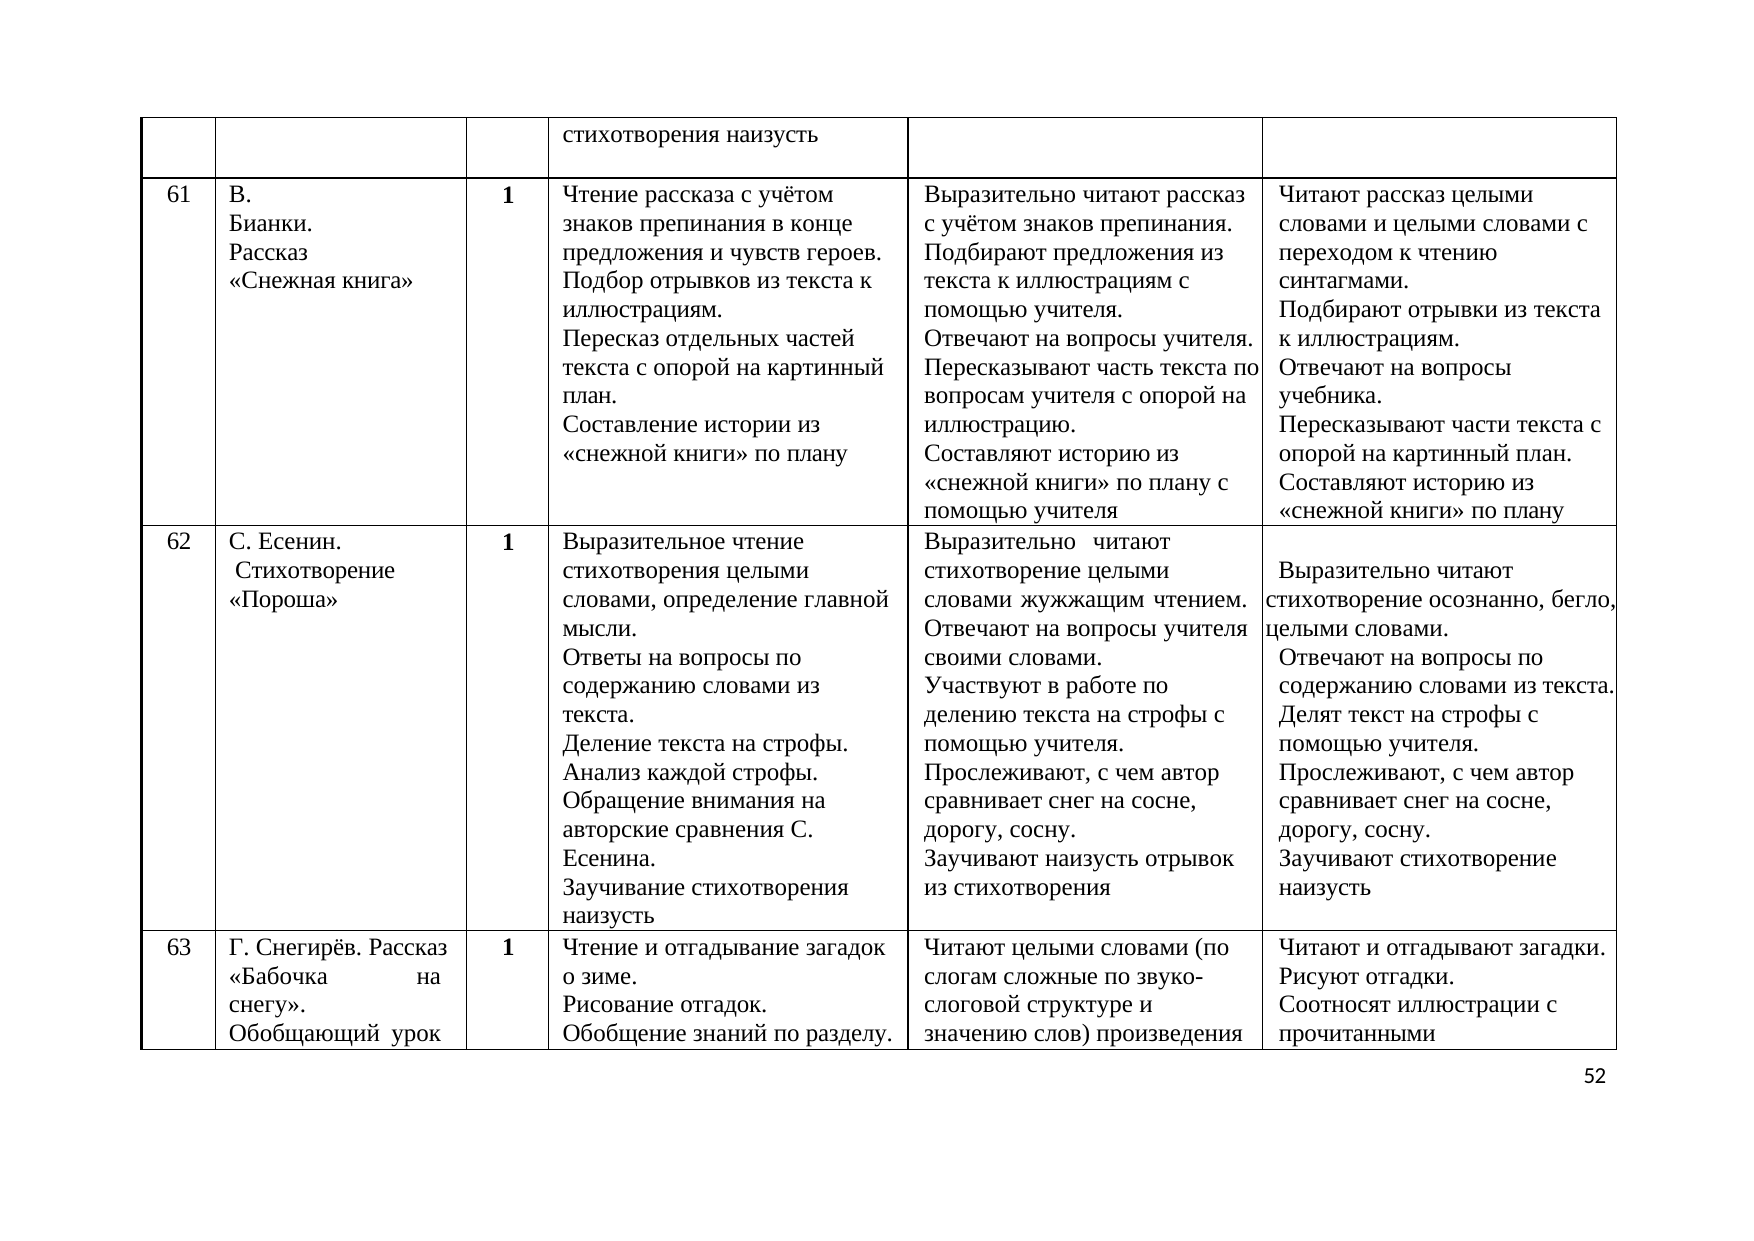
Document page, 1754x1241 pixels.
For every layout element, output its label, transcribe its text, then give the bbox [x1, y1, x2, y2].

table_header [467, 118, 548, 177]
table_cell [549, 931, 907, 1048]
table_cell С. Есенин. Стихотворение «Пороша» [216, 526, 466, 930]
table_cell 61 [143, 179, 215, 524]
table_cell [909, 931, 1262, 1048]
table_header [216, 118, 466, 177]
table_cell Выразительно читают рассказ с учётом знаков препинания. Подбирают предложения из текста к иллюстрациям с помощью учителя. Отвечают на вопросы учителя. Пересказывают часть текста по вопросам учителя с опорой на иллюстрацию. Составляют историю из «снежной книги» по плану с помощью учителя [909, 179, 1262, 524]
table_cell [1263, 931, 1616, 1048]
table_header [1263, 118, 1616, 177]
table_cell Читают рассказ целыми словами и целыми словами с переходом к чтению синтагмами. Подбирают отрывки из текста к иллюстрациям. Отвечают на вопросы учебника. Пересказывают части текста с опорой на картинный план. Составляют историю из «снежной книги» по плану [1263, 179, 1616, 524]
table_header [909, 118, 1262, 177]
table_header [143, 118, 215, 177]
table_cell 1 [467, 931, 548, 1048]
table_cell Выразительно читают стихотворение осознанно, бегло, целыми словами. Отвечают на вопросы по содержанию словами из текста. Делят текст на строфы с помощью учителя. Прослеживают, с чем автор сравнивает снег на сосне, дорогу, сосну. Заучивают стихотворение наизусть [1263, 526, 1616, 930]
table_cell 1 [467, 179, 548, 524]
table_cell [216, 931, 466, 1048]
table_header стихотворения наизусть [549, 118, 907, 177]
table_cell 62 [143, 526, 215, 930]
table_cell Выразительное чтение стихотворения целыми словами, определение главной мысли. Ответы на вопросы по содержанию словами из текста. Деление текста на строфы. Анализ каждой строфы. Обращение внимания на авторские сравнения С. Есенина. Заучивание стихотворения наизусть [549, 526, 907, 930]
table_cell Чтение рассказа с учётом знаков препинания в конце предложения и чувств героев. Подбор отрывков из текста к иллюстрациям. Пересказ отдельных частей текста с опорой на картинный план. Составление истории из «снежной книги» по плану [549, 179, 907, 524]
table_cell Выразительно читают стихотворение целыми словами жужжащим чтением. Отвечают на вопросы учителя своими словами. Участвуют в работе по делению текста на строфы с помощью учителя. Прослеживают, с чем автор сравнивает снег на сосне, дорогу, сосну. Заучивают наизусть отрывок из стихотворения [909, 526, 1262, 930]
table_cell 63 [143, 931, 215, 1048]
table_cell 1 [467, 526, 548, 930]
table_cell В. Бианки. Рассказ «Снежная книга» [216, 179, 466, 524]
